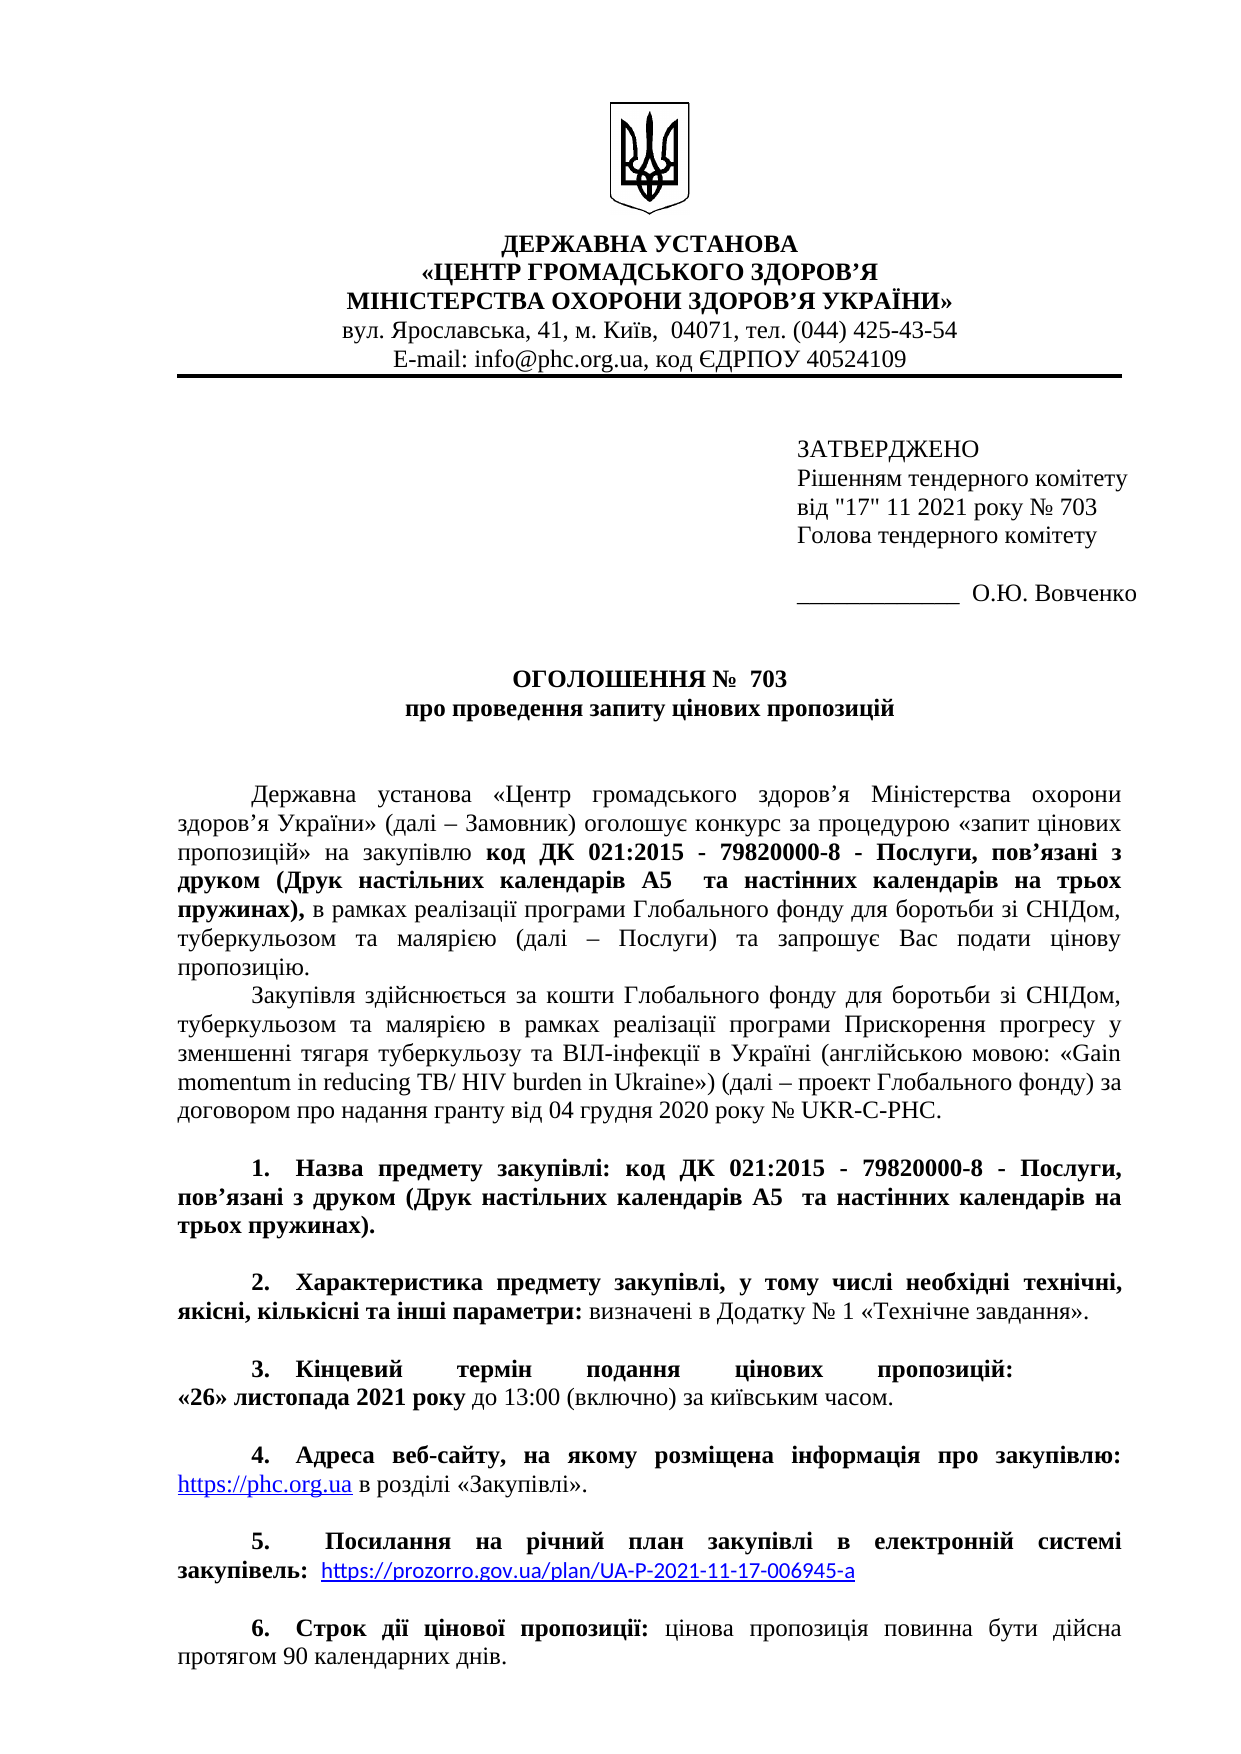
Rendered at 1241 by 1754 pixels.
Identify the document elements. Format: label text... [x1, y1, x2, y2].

text ОГОЛОШЕННЯ № 703 [177, 664, 1122, 693]
text вул. Ярославська, 41, м. Київ, 04071, тел. (044) 425-43-54 [177, 315, 1122, 344]
list Строк дії цінової пропозиції: цінова пропозиція повинна бути дійсна протягом 90 календарних днів. [177, 1613, 1122, 1670]
list Посилання на річний план закупівлі в електронній системі закупівель: https://prozorro.gov.ua/plan/UA-P-2021-11-17-006945-a [177, 1526, 1122, 1584]
list Характеристика предмету закупівлі, у тому числі необхідні технічні, якісні, кількісні та інші параметри: визначені в Додатку № 1 «Технічне завдання». [177, 1267, 1122, 1325]
text Державна установа «Центр громадського здоров’я Міністерства охорони здоров’я України» (далі – Замовник) оголошує конкурс за процедурою «запит цінових пропозицій» на закупівлю код ДК 021:2015 - 79820000-8 - Послуги, пов’язані з друком (Друк настільних календарів А5 та настінних календарів на трьох пружинах), в рамках реалізації програми Глобального фонду для боротьби зі СНІДом, туберкульозом та малярією (далі – Послуги) та запрошує Вас подати цінову пропозицію. [177, 779, 1122, 981]
text «ЦЕНТР ГРОМАДСЬКОГО ЗДОРОВ’Я [177, 257, 1122, 286]
text ДЕРЖАВНА УСТАНОВА [177, 229, 1122, 257]
list Назва предмету закупівлі: код ДК 021:2015 - 79820000-8 - Послуги, пов’язані з друком (Друк настільних календарів А5 та настінних календарів на трьох пружинах). [177, 1153, 1122, 1239]
list Кінцевий термін подання цінових пропозицій: «26» листопада 2021 року до 13:00 (включно) за київським часом. [177, 1354, 1122, 1411]
table_header ЗАТВЕРДЖЕНО Рішенням тендерного комітету від "17" 11 2021 року № 703 Голова тендерного комітету _____________ О.Ю. Вовченко [207, 406, 1207, 664]
text E-mail: info@phc.org.ua, код ЄДРПОУ 40524109 [177, 344, 1122, 374]
picture [610, 102, 690, 215]
text МІНІСТЕРСТВА ОХОРОНИ ЗДОРОВ’Я УКРАЇНИ» [177, 286, 1122, 315]
text про проведення запиту цінових пропозицій [177, 693, 1122, 722]
list Адреса веб-сайту, на якому розміщена інформація про закупівлю: https://phc.org.ua в розділі «Закупівлі». [177, 1440, 1122, 1497]
text Закупівля здійснюється за кошти Глобального фонду для боротьби зі СНІДом, туберкульозом та малярією в рамках реалізації програми Прискорення прогресу у зменшенні тягаря туберкульозу та ВІЛ-інфекції в Україні (англійською мовою: «Gain momentum in reducing TB/ HIV burden in Ukraine») (далі – проект Глобального фонду) за договором про надання гранту від 04 грудня 2020 року № UKR-C-PHC. [177, 981, 1122, 1124]
